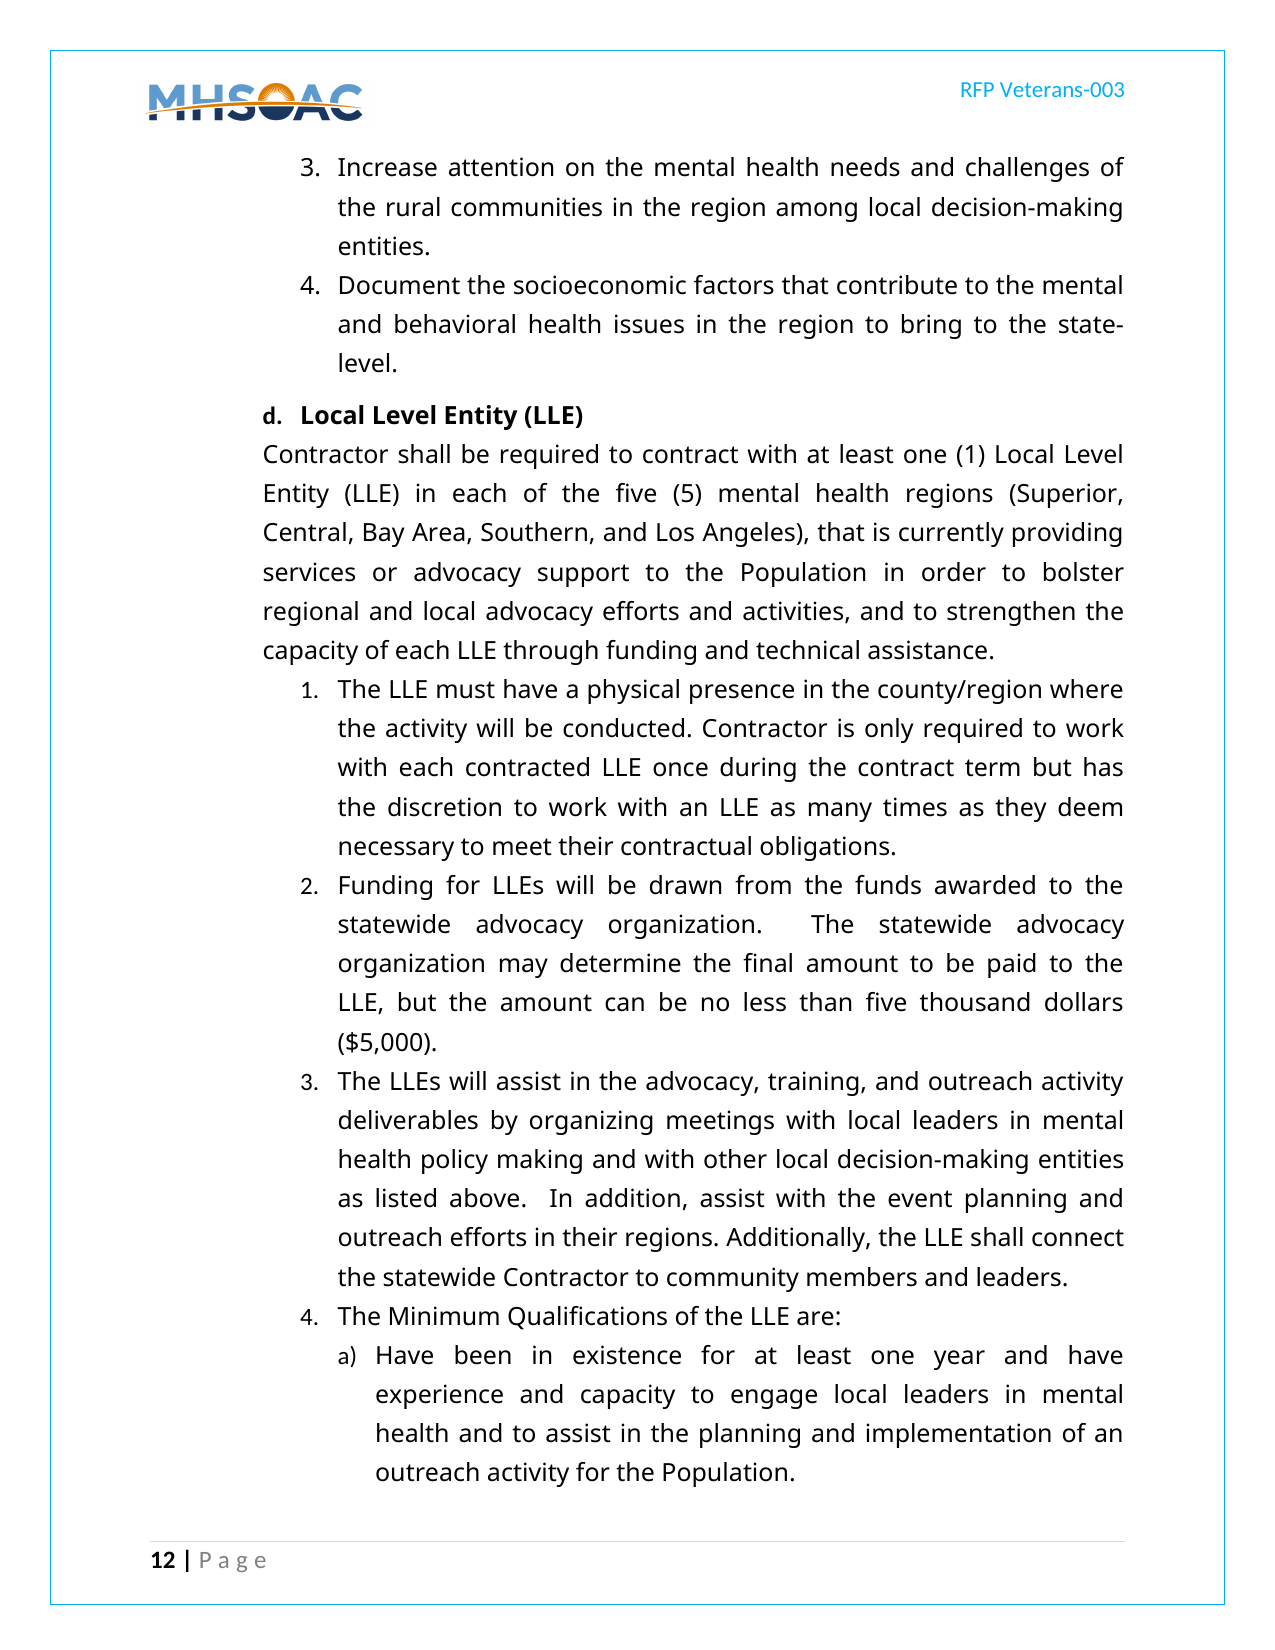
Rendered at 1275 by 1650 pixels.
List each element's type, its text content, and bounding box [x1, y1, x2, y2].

list Increase attention on the mental health needs and challenges of the rural communities in the region among local decision-making entities. [300, 150, 1125, 262]
list The Minimum Qualifications of the LLE are: [300, 1298, 1125, 1332]
list The LLE must have a physical presence in the county/region where the activity will be conducted. Contractor is only required to work with each contracted LLE once during the contract term but has the discretion to work with an LLE as many times as they deem necessary to meet their contractual obligations. [300, 672, 1125, 862]
list Document the socioeconomic factors that contribute to the mental and behavioral health issues in the region to bring to the state-level. [300, 267, 1125, 380]
list Funding for LLEs will be drawn from the funds awarded to the statewide advocacy organization. The statewide advocacy organization may determine the final amount to be paid to the LLE, but the amount can be no less than five thousand dollars ($5,000). [300, 867, 1125, 1058]
list Contractor shall be required to contract with at least one (1) Local Level Entity (LLE) in each of the five (5) mental health regions (Superior, Central, Bay Area, Southern, and Los Angeles), that is currently providing services or advocacy support to the Population in order to bolster regional and local advocacy efforts and activities, and to strengthen the capacity of each LLE through funding and technical assistance. [262, 437, 1125, 667]
list Have been in existence for at least one year and have experience and capacity to engage local leaders in mental health and to assist in the planning and implementation of an outreach activity for the Population. [337, 1337, 1125, 1489]
picture [135, 83, 374, 126]
list Local Level Entity (LLE) [262, 397, 1125, 432]
list The LLEs will assist in the advocacy, training, and outreach activity deliverables by organizing meetings with local leaders in mental health policy making and with other local decision-making entities as listed above. In addition, assist with the event planning and outreach efforts in their regions. Additionally, the LLE shall connect the statewide Contractor to community members and leaders. [300, 1063, 1125, 1293]
